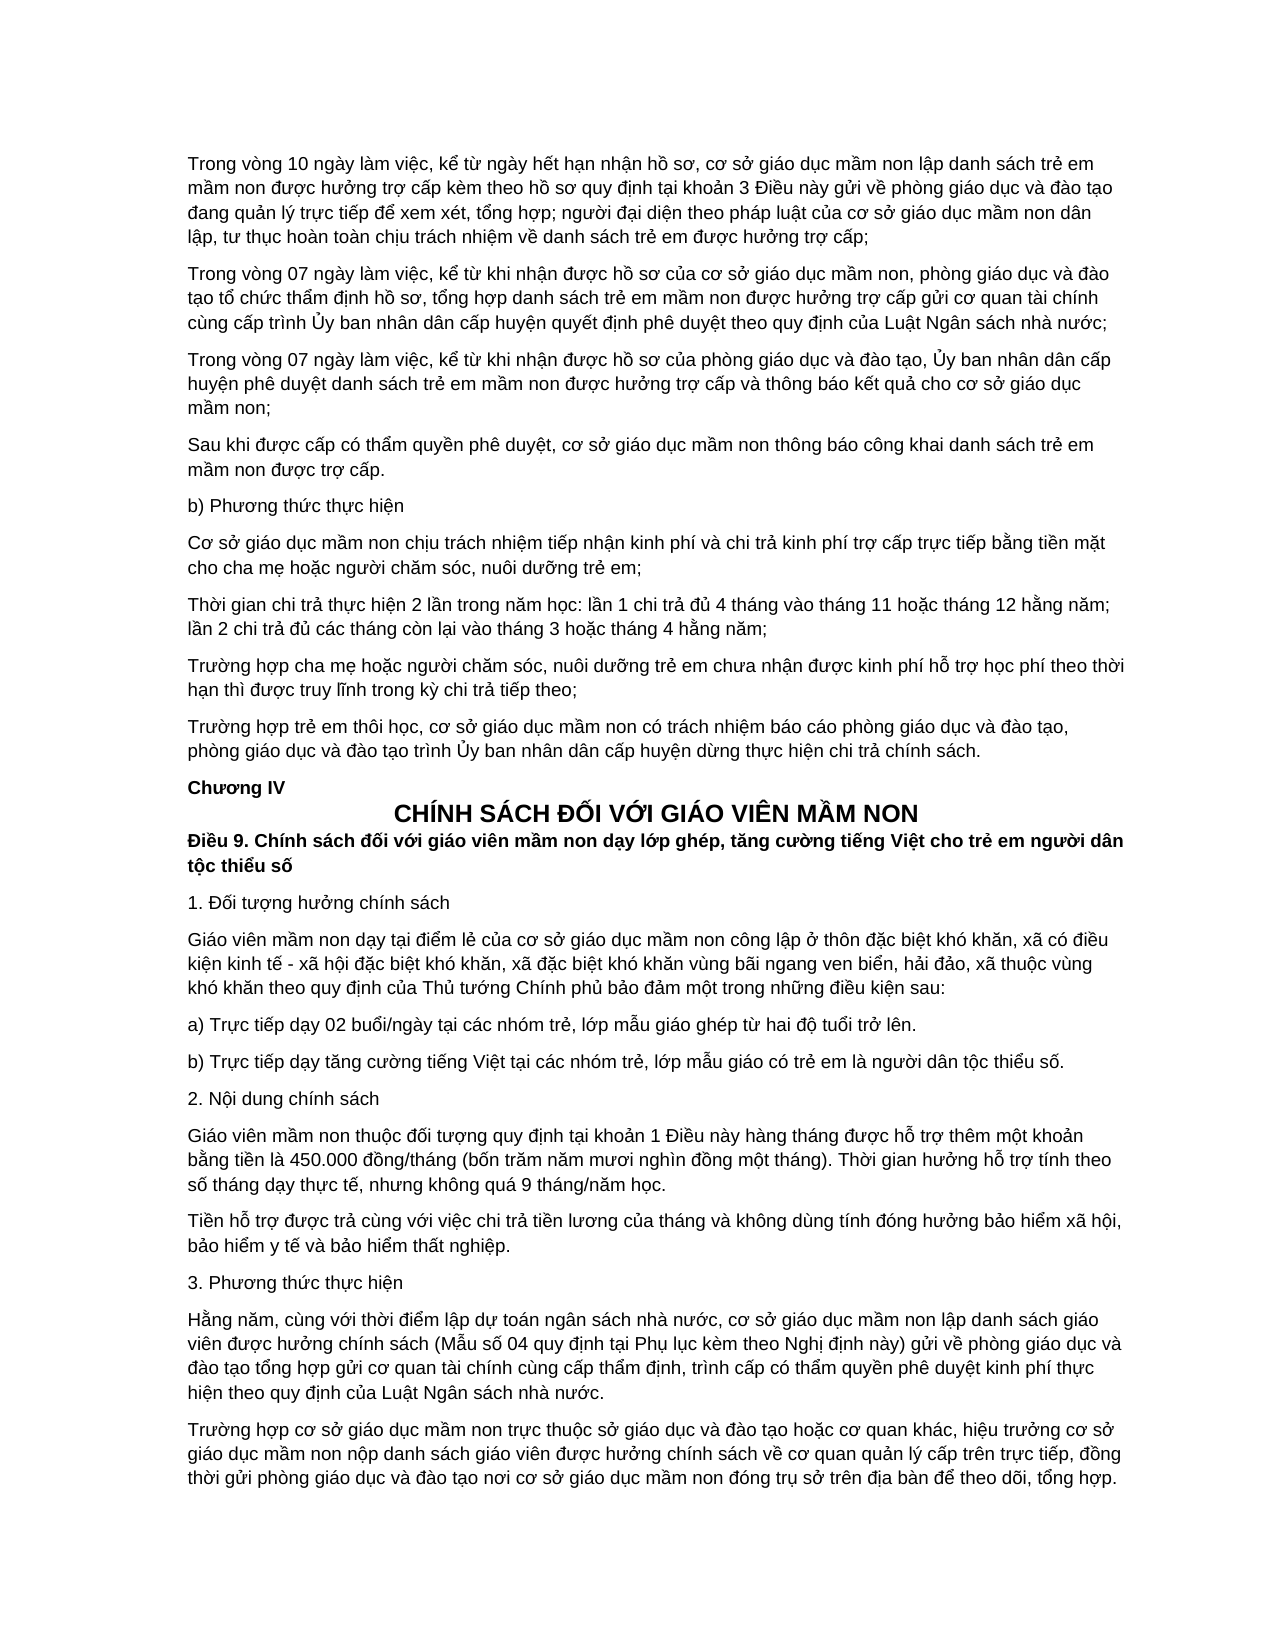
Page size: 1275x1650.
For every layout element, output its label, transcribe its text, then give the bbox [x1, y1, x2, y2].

text Trong vòng 07 ngày làm việc, kể từ khi nhận được hồ sơ của cơ sở giáo dục mầm non, phòng giáo dục và đào tạo tổ chức thẩm định hồ sơ, tổng hợp danh sách trẻ em mầm non được hưởng trợ cấp gửi cơ quan tài chính cùng cấp trình Ủy ban nhân dân cấp huyện quyết định phê duyệt theo quy định của Luật Ngân sách nhà nước; [187, 260, 1125, 333]
text Trường hợp cha mẹ hoặc người chăm sóc, nuôi dưỡng trẻ em chưa nhận được kinh phí hỗ trợ học phí theo thời hạn thì được truy lĩnh trong kỳ chi trả tiếp theo; [187, 652, 1125, 701]
text Trong vòng 10 ngày làm việc, kể từ ngày hết hạn nhận hồ sơ, cơ sở giáo dục mầm non lập danh sách trẻ em mầm non được hưởng trợ cấp kèm theo hồ sơ quy định tại khoản 3 Điều này gửi về phòng giáo dục và đào tạo đang quản lý trực tiếp để xem xét, tổng hợp; người đại diện theo pháp luật của cơ sở giáo dục mầm non dân lập, tư thục hoàn toàn chịu trách nhiệm về danh sách trẻ em được hưởng trợ cấp; [187, 150, 1125, 247]
text Trường hợp trẻ em thôi học, cơ sở giáo dục mầm non có trách nhiệm báo cáo phòng giáo dục và đào tạo, phòng giáo dục và đào tạo trình Ủy ban nhân dân cấp huyện dừng thực hiện chi trả chính sách. [187, 713, 1125, 762]
text Sau khi được cấp có thẩm quyền phê duyệt, cơ sở giáo dục mầm non thông báo công khai danh sách trẻ em mầm non được trợ cấp. [187, 431, 1125, 480]
text Trong vòng 07 ngày làm việc, kể từ khi nhận được hồ sơ của phòng giáo dục và đào tạo, Ủy ban nhân dân cấp huyện phê duyệt danh sách trẻ em mầm non được hưởng trợ cấp và thông báo kết quả cho cơ sở giáo dục mầm non; [187, 346, 1125, 419]
text 2. Nội dung chính sách [187, 1085, 1125, 1109]
text 3. Phương thức thực hiện [187, 1269, 1125, 1293]
text b) Phương thức thực hiện [187, 492, 1125, 517]
text Hằng năm, cùng với thời điểm lập dự toán ngân sách nhà nước, cơ sở giáo dục mầm non lập danh sách giáo viên được hưởng chính sách (Mẫu số 04 quy định tại Phụ lục kèm theo Nghị định này) gửi về phòng giáo dục và đào tạo tổng hợp gửi cơ quan tài chính cùng cấp thẩm định, trình cấp có thẩm quyền phê duyệt kinh phí thực hiện theo quy định của Luật Ngân sách nhà nước. [187, 1306, 1125, 1403]
text CHÍNH SÁCH ĐỐI VỚI GIÁO VIÊN MẦM NON [187, 799, 1125, 827]
text b) Trực tiếp dạy tăng cường tiếng Việt tại các nhóm trẻ, lớp mẫu giáo có trẻ em là người dân tộc thiểu số. [187, 1048, 1125, 1072]
text Thời gian chi trả thực hiện 2 lần trong năm học: lần 1 chi trả đủ 4 tháng vào tháng 11 hoặc tháng 12 hằng năm; lần 2 chi trả đủ các tháng còn lại vào tháng 3 hoặc tháng 4 hằng năm; [187, 591, 1125, 639]
text Tiền hỗ trợ được trả cùng với việc chi trả tiền lương của tháng và không dùng tính đóng hưởng bảo hiểm xã hội, bảo hiểm y tế và bảo hiểm thất nghiệp. [187, 1207, 1125, 1256]
text Điều 9. Chính sách đối với giáo viên mầm non dạy lớp ghép, tăng cường tiếng Việt cho trẻ em người dân tộc thiểu số [187, 827, 1125, 876]
text Trường hợp cơ sở giáo dục mầm non trực thuộc sở giáo dục và đào tạo hoặc cơ quan khác, hiệu trưởng cơ sở giáo dục mầm non nộp danh sách giáo viên được hưởng chính sách về cơ quan quản lý cấp trên trực tiếp, đồng thời gửi phòng giáo dục và đào tạo nơi cơ sở giáo dục mầm non đóng trụ sở trên địa bàn để theo dõi, tổng hợp. [187, 1416, 1125, 1489]
text Giáo viên mầm non thuộc đối tượng quy định tại khoản 1 Điều này hàng tháng được hỗ trợ thêm một khoản bằng tiền là 450.000 đồng/tháng (bốn trăm năm mươi nghìn đồng một tháng). Thời gian hưởng hỗ trợ tính theo số tháng dạy thực tế, nhưng không quá 9 tháng/năm học. [187, 1122, 1125, 1195]
text Cơ sở giáo dục mầm non chịu trách nhiệm tiếp nhận kinh phí và chi trả kinh phí trợ cấp trực tiếp bằng tiền mặt cho cha mẹ hoặc người chăm sóc, nuôi dưỡng trẻ em; [187, 529, 1125, 578]
text Chương IV [187, 774, 1125, 799]
text Giáo viên mầm non dạy tại điểm lẻ của cơ sở giáo dục mầm non công lập ở thôn đặc biệt khó khăn, xã có điều kiện kinh tế - xã hội đặc biệt khó khăn, xã đặc biệt khó khăn vùng bãi ngang ven biển, hải đảo, xã thuộc vùng khó khăn theo quy định của Thủ tướng Chính phủ bảo đảm một trong những điều kiện sau: [187, 926, 1125, 999]
text a) Trực tiếp dạy 02 buổi/ngày tại các nhóm trẻ, lớp mẫu giáo ghép từ hai độ tuổi trở lên. [187, 1011, 1125, 1036]
text 1. Đối tượng hưởng chính sách [187, 889, 1125, 913]
